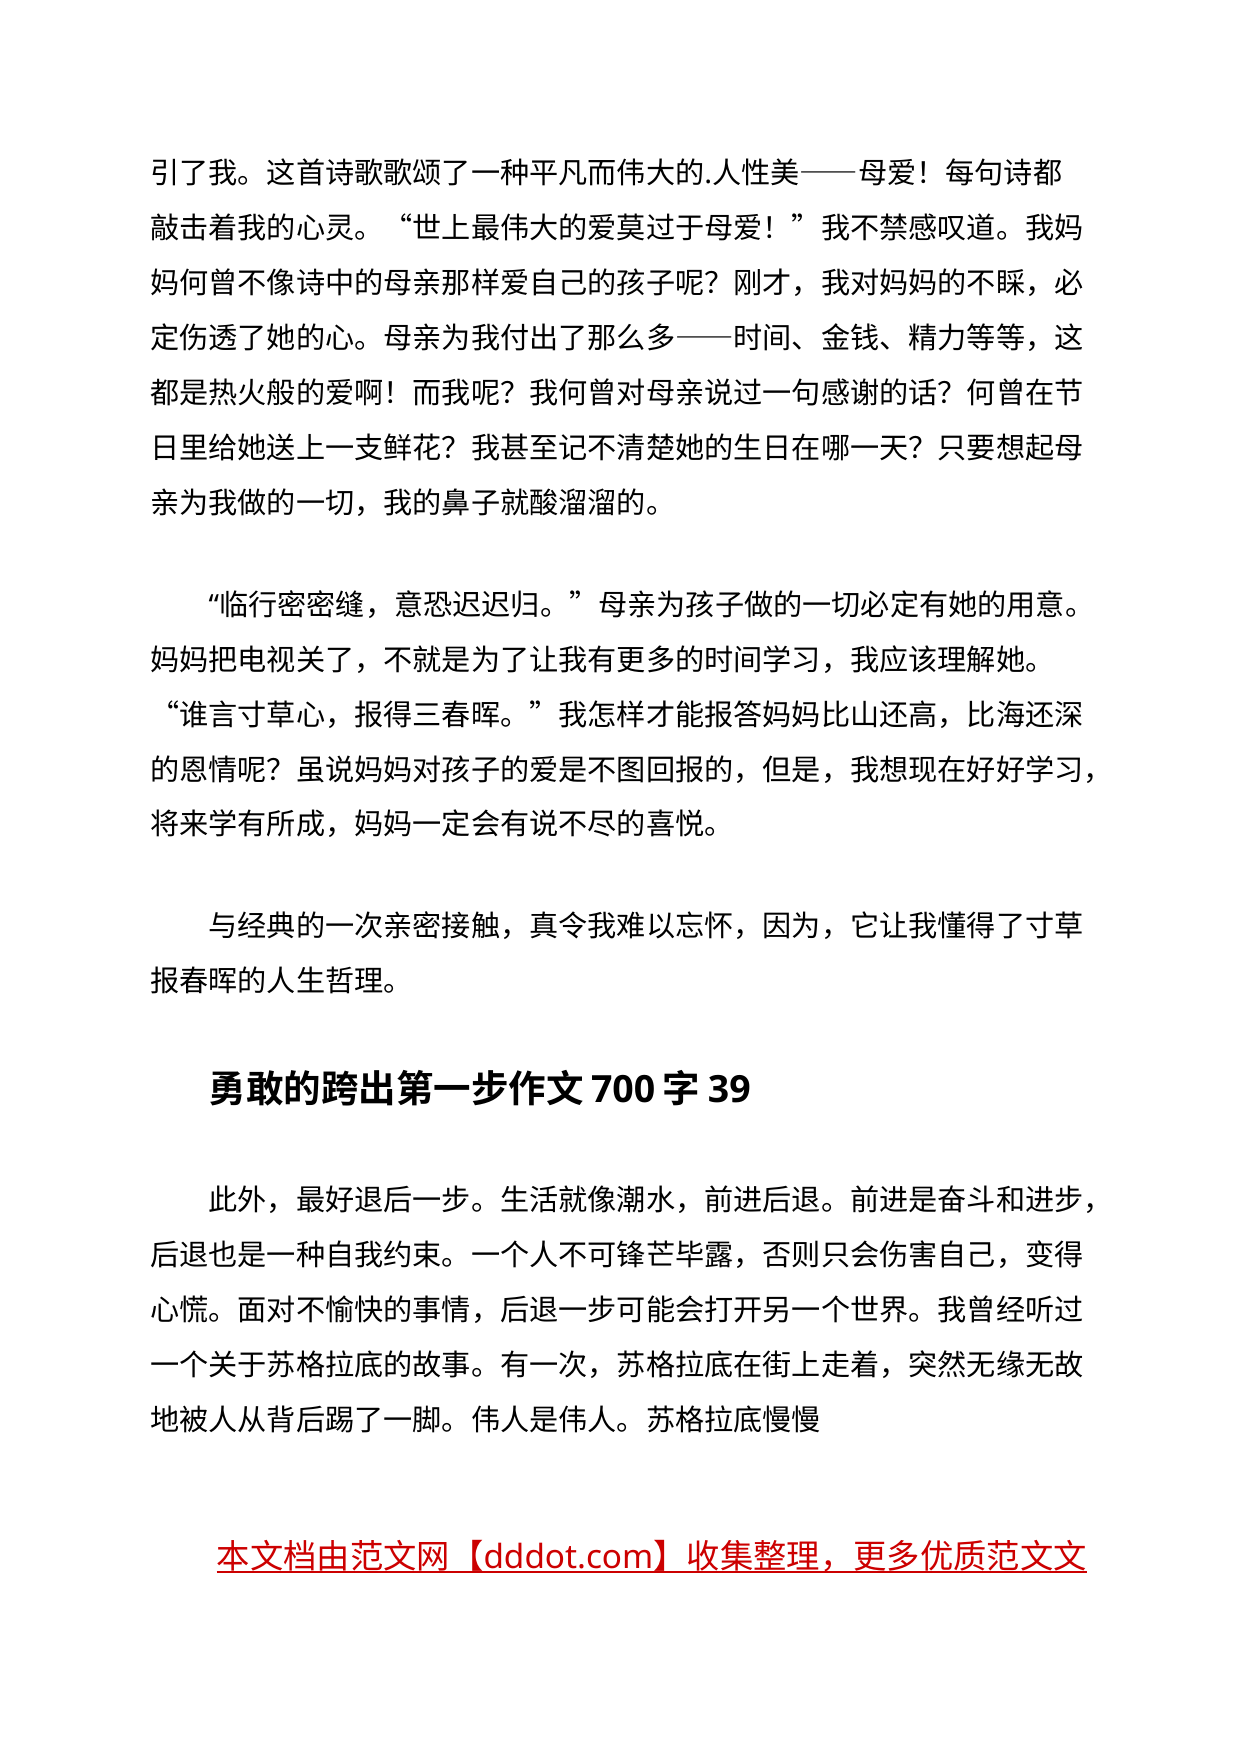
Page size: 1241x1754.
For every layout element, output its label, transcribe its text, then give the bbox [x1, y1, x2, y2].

text “临行密密缝，意恐迟迟归。”母亲为孩子做的一切必定有她的用意。妈妈把电视关了，不就是为了让我有更多的时间学习，我应该理解她。“谁言寸草心，报得三春晖。”我怎样才能报答妈妈比山还高，比海还深的恩情呢？虽说妈妈对孩子的爱是不图回报的，但是，我想现在好好学习，将来学有所成，妈妈一定会有说不尽的喜悦。 [150, 581, 1090, 843]
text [150, 1529, 1090, 1578]
text 与经典的一次亲密接触，真令我难以忘怀，因为，它让我懂得了寸草报春晖的人生哲理。 [150, 903, 1090, 1000]
text 勇敢的跨出第一步作文700字39 [150, 1059, 1090, 1114]
text 此外，最好退后一步。生活就像潮水，前进后退。前进是奋斗和进步，后退也是一种自我约束。一个人不可锋芒毕露，否则只会伤害自己，变得心慌。面对不愉快的事情，后退一步可能会打开另一个世界。我曾经听过一个关于苏格拉底的故事。有一次，苏格拉底在街上走着，突然无缘无故地被人从背后踢了一脚。伟人是伟人。苏格拉底慢慢 [150, 1177, 1090, 1439]
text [150, 150, 1090, 522]
